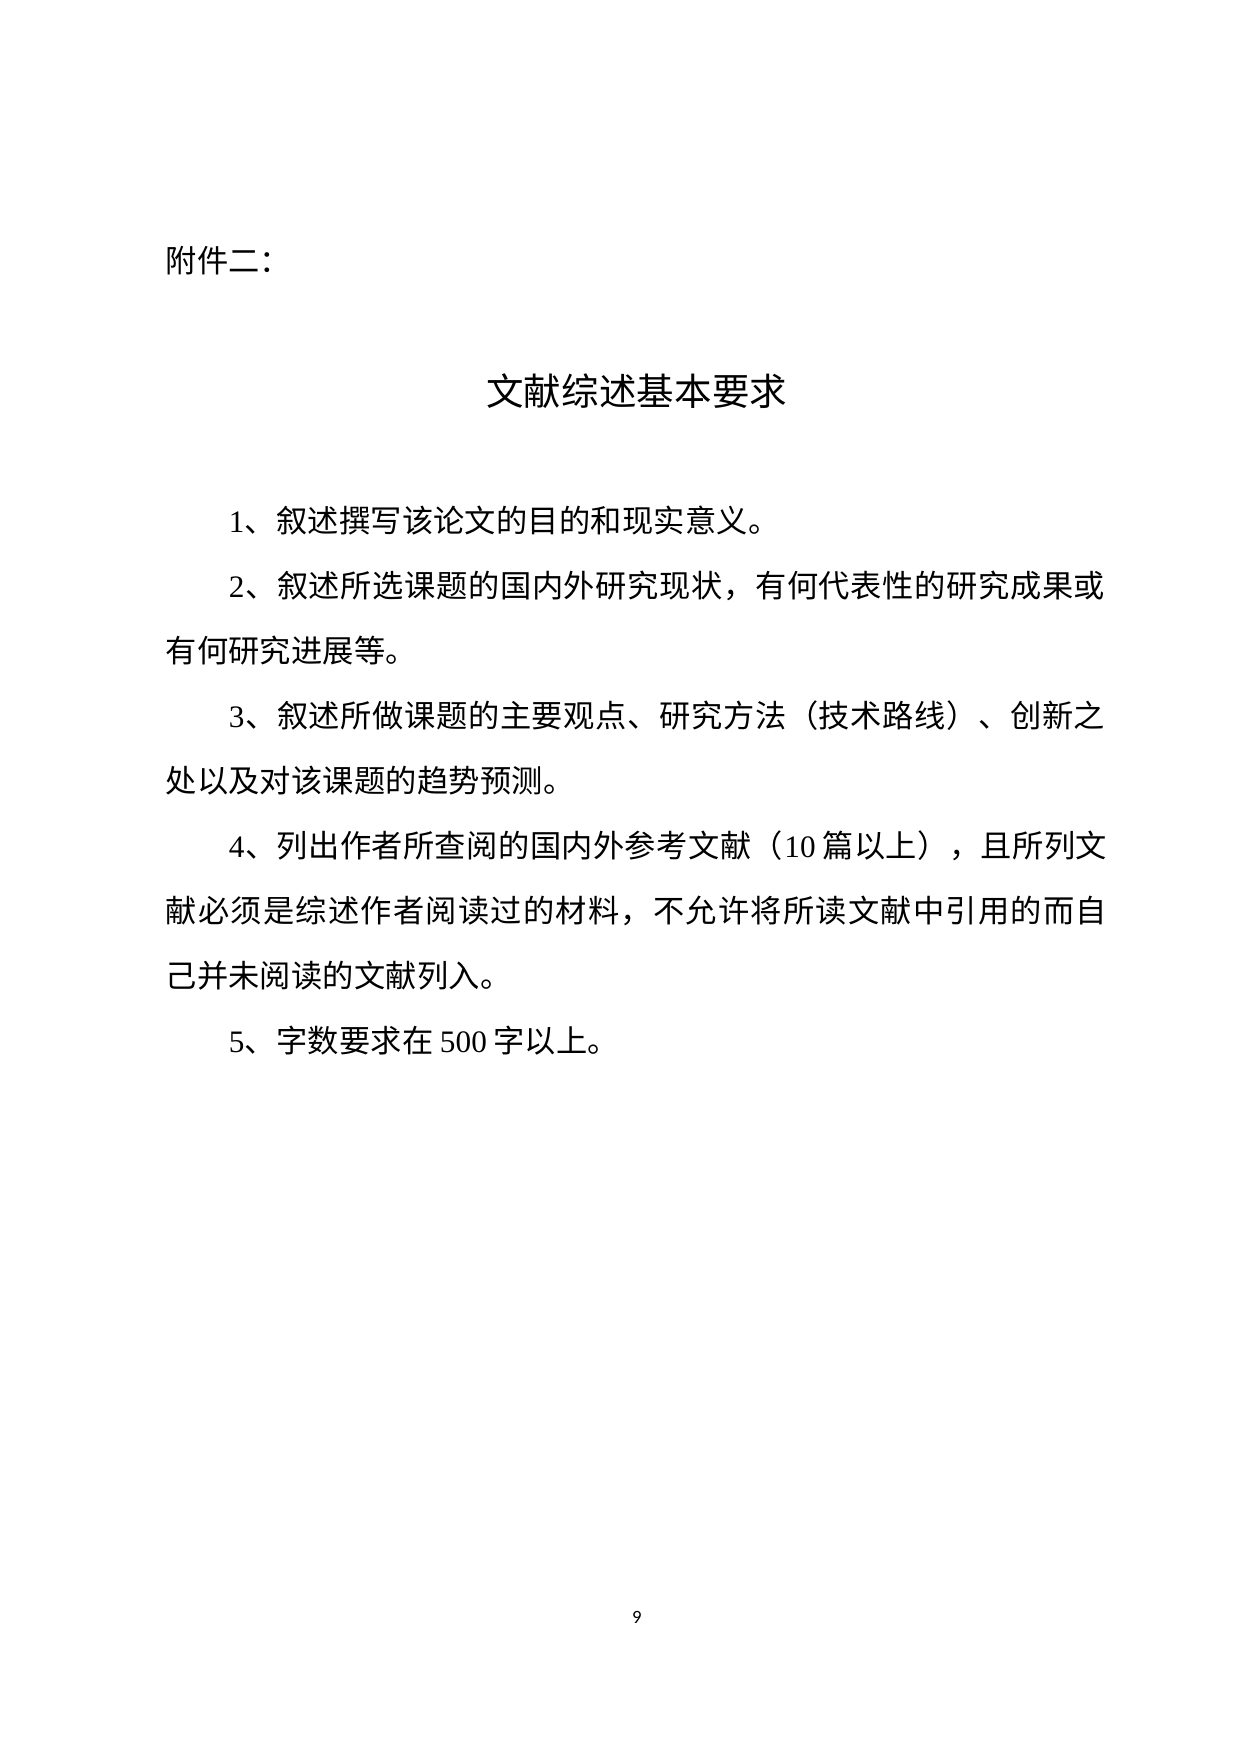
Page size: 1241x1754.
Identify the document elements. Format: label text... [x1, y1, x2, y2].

text 文献综述基本要求 [165, 356, 1107, 421]
text 附件二： [165, 226, 1107, 291]
text 4、列出作者所查阅的国内外参考文献（10篇以上），且所列文献必须是综述作者阅读过的材料，不允许将所读文献中引用的而自己并未阅读的文献列入。 [165, 811, 1107, 1006]
text 3、叙述所做课题的主要观点、研究方法（技术路线）、创新之处以及对该课题的趋势预测。 [165, 681, 1107, 811]
text 1、叙述撰写该论文的目的和现实意义。 [165, 486, 1107, 551]
text 5、字数要求在500字以上。 [165, 1006, 1107, 1071]
text 2、叙述所选课题的国内外研究现状，有何代表性的研究成果或有何研究进展等。 [165, 551, 1107, 681]
